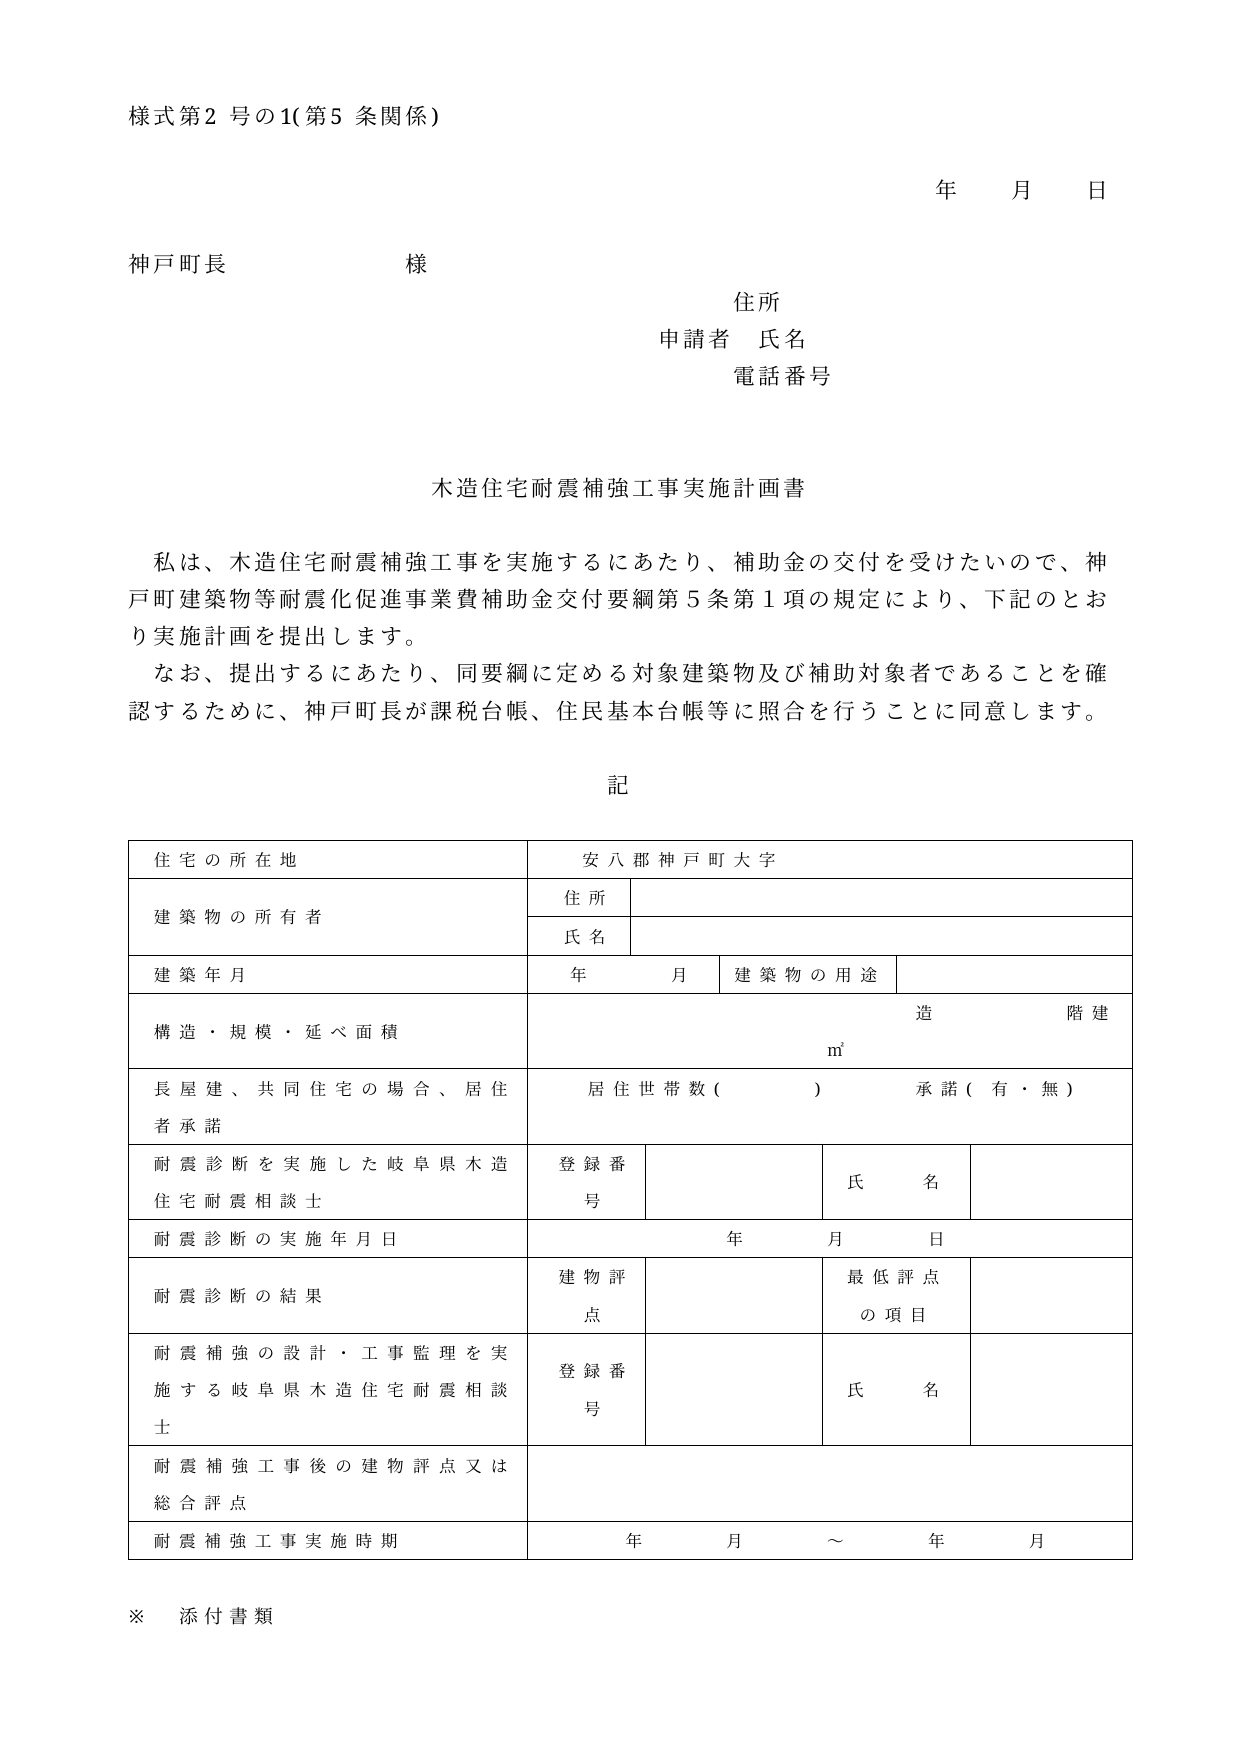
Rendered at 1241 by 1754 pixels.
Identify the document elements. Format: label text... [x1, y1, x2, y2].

table_cell 年 月 日 [528, 1220, 1132, 1257]
table_cell 耐震診断の結果 [129, 1258, 527, 1333]
table_cell [897, 956, 1132, 993]
table_cell 氏名 [528, 917, 630, 954]
text 様式第2号の1(第5条関係) [128, 96, 1112, 133]
text 申請者 氏名 [128, 319, 1112, 356]
table_cell 氏 名 [823, 1334, 970, 1445]
table_cell [971, 1334, 1132, 1445]
table_cell 長屋建、共同住宅の場合、居住者承諾 [129, 1069, 527, 1143]
text なお、提出するにあたり、同要綱に定める対象建築物及び補助対象者であることを確認するために、神戸町長が課税台帳、住民基本台帳等に照合を行うことに同意します。 [128, 654, 1112, 728]
table_cell [646, 1334, 822, 1445]
table_cell 登録番号 [528, 1145, 645, 1219]
table_cell 耐震補強工事後の建物評点又は総合評点 [129, 1446, 527, 1521]
text 年 月 日 [128, 170, 1112, 208]
table_cell [631, 917, 1132, 954]
table_cell [646, 1258, 822, 1333]
table_cell 耐震診断を実施した岐阜県木造住宅耐震相談士 [129, 1145, 527, 1219]
table_cell 居住世帯数( ) 承諾(有・無) [528, 1069, 1132, 1143]
table_cell 耐震補強の設計・工事監理を実施する岐阜県木造住宅耐震相談士 [129, 1334, 527, 1445]
text 私は、木造住宅耐震補強工事を実施するにあたり、補助金の交付を受けたいので、神戸町建築物等耐震化促進事業費補助金交付要綱第５条第１項の規定により、下記のとおり実施計画を提出します。 [128, 542, 1112, 654]
table_cell 建築物の用途 [720, 956, 896, 993]
table_cell 年 月 ～ 年 月 [528, 1522, 1132, 1559]
table_cell [646, 1145, 822, 1219]
text 住所 [128, 282, 1112, 319]
table_cell 耐震補強工事実施時期 [129, 1522, 527, 1559]
table_cell 建築物の所有者 [129, 879, 527, 954]
table_cell 年 月 [528, 956, 719, 993]
text ※ 添付書類 [128, 1597, 1112, 1634]
table_cell [631, 879, 1132, 916]
table_cell 建築年月 [129, 956, 527, 993]
table_cell 氏 名 [823, 1145, 970, 1219]
table_cell 建物評点 [528, 1258, 645, 1333]
text 電話番号 [128, 356, 1112, 393]
table_header 安八郡神戸町大字 [528, 841, 1132, 878]
table_cell [971, 1258, 1132, 1333]
table_cell [528, 1446, 1132, 1521]
table_cell 造 階建 ㎡ [528, 994, 1132, 1068]
table_cell 耐震診断の実施年月日 [129, 1220, 527, 1257]
text 記 [128, 765, 1112, 803]
text 神戸町長 様 [128, 245, 1112, 282]
text 木造住宅耐震補強工事実施計画書 [128, 468, 1112, 505]
table_cell 最低評点の項目 [823, 1258, 970, 1333]
table_cell [971, 1145, 1132, 1219]
table_cell 住所 [528, 879, 630, 916]
table_header 住宅の所在地 [129, 841, 527, 878]
table_cell 登録番号 [528, 1334, 645, 1445]
table_cell 構造・規模・延べ面積 [129, 994, 527, 1068]
